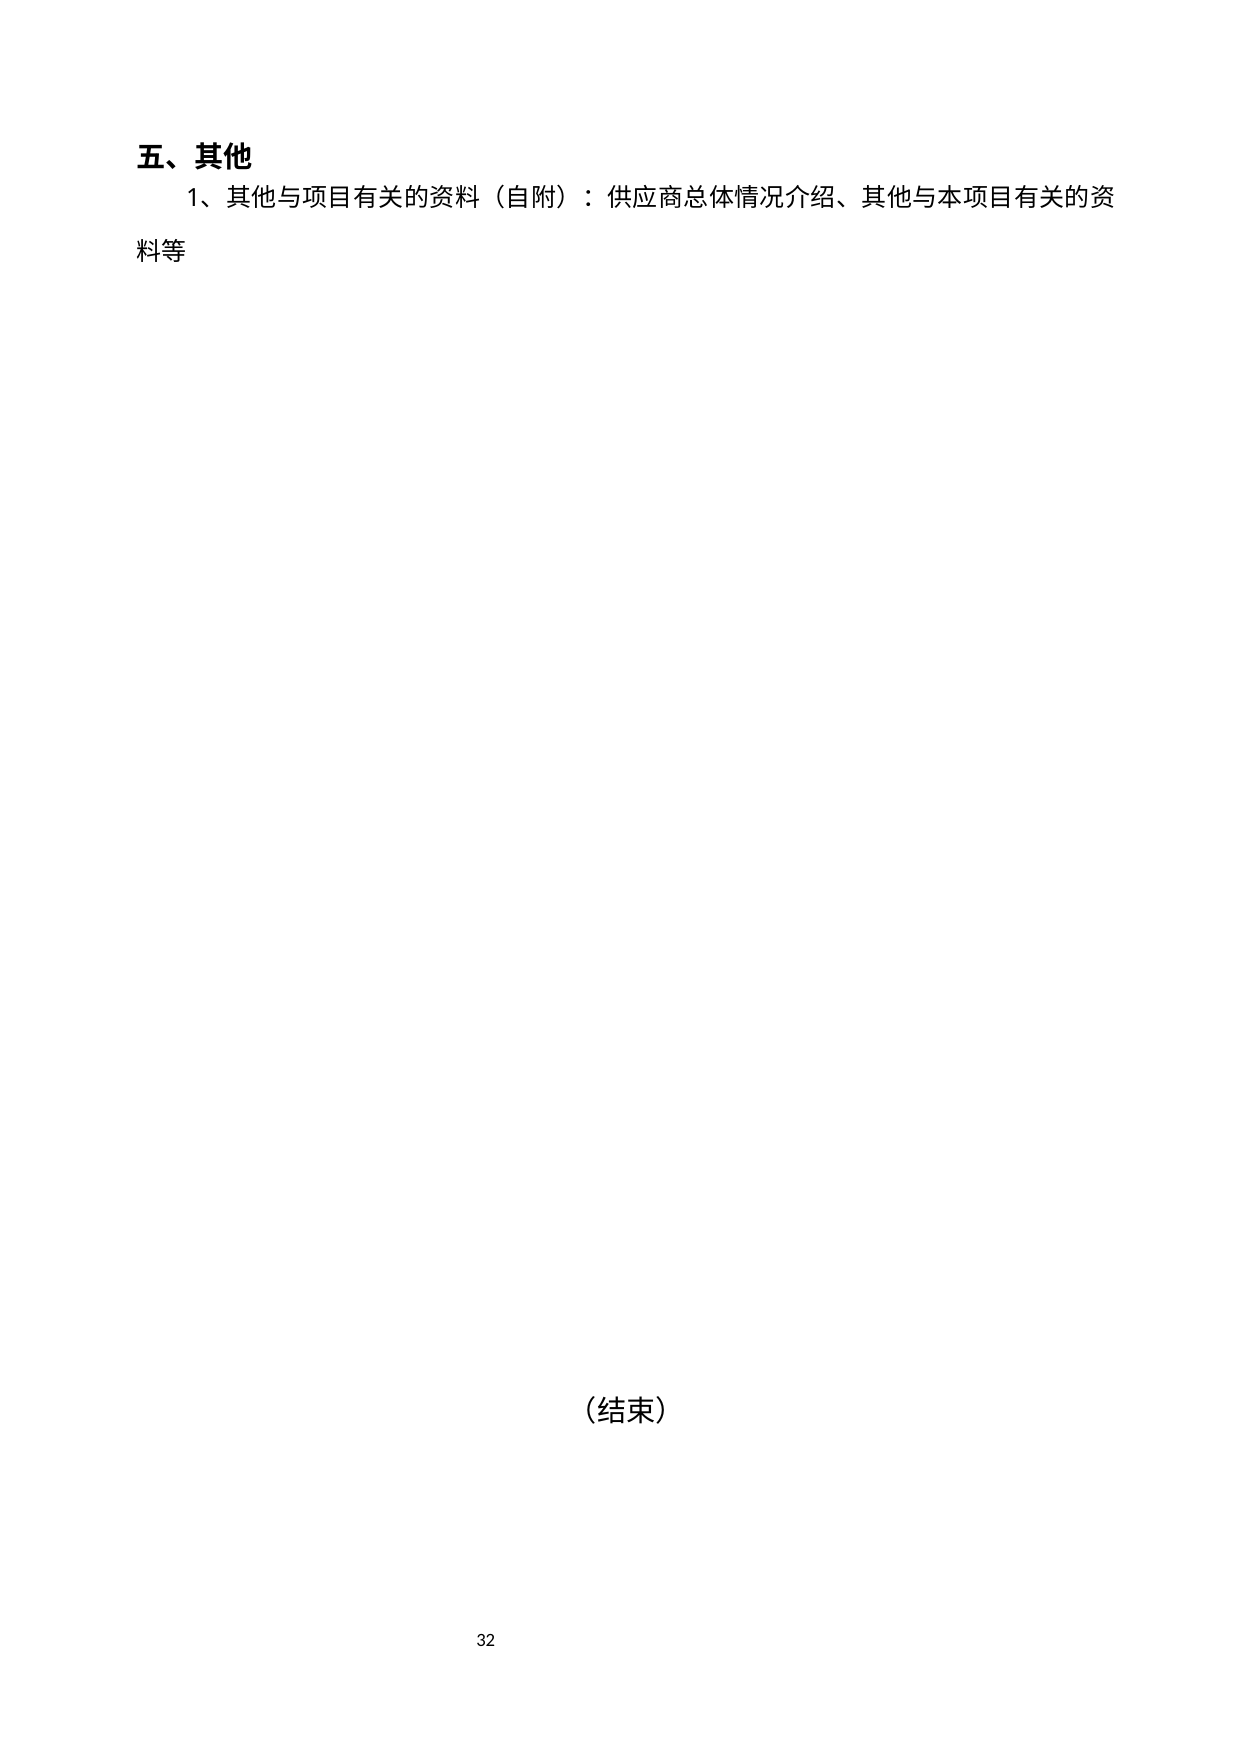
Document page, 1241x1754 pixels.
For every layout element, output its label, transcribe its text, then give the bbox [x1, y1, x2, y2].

text 1、其他与项目有关的资料（自附）：供应商总体情况介绍、其他与本项目有关的资料等 [136, 177, 1116, 268]
subtitle 五、其他 [136, 125, 1116, 177]
text （结束） [136, 1380, 1116, 1432]
